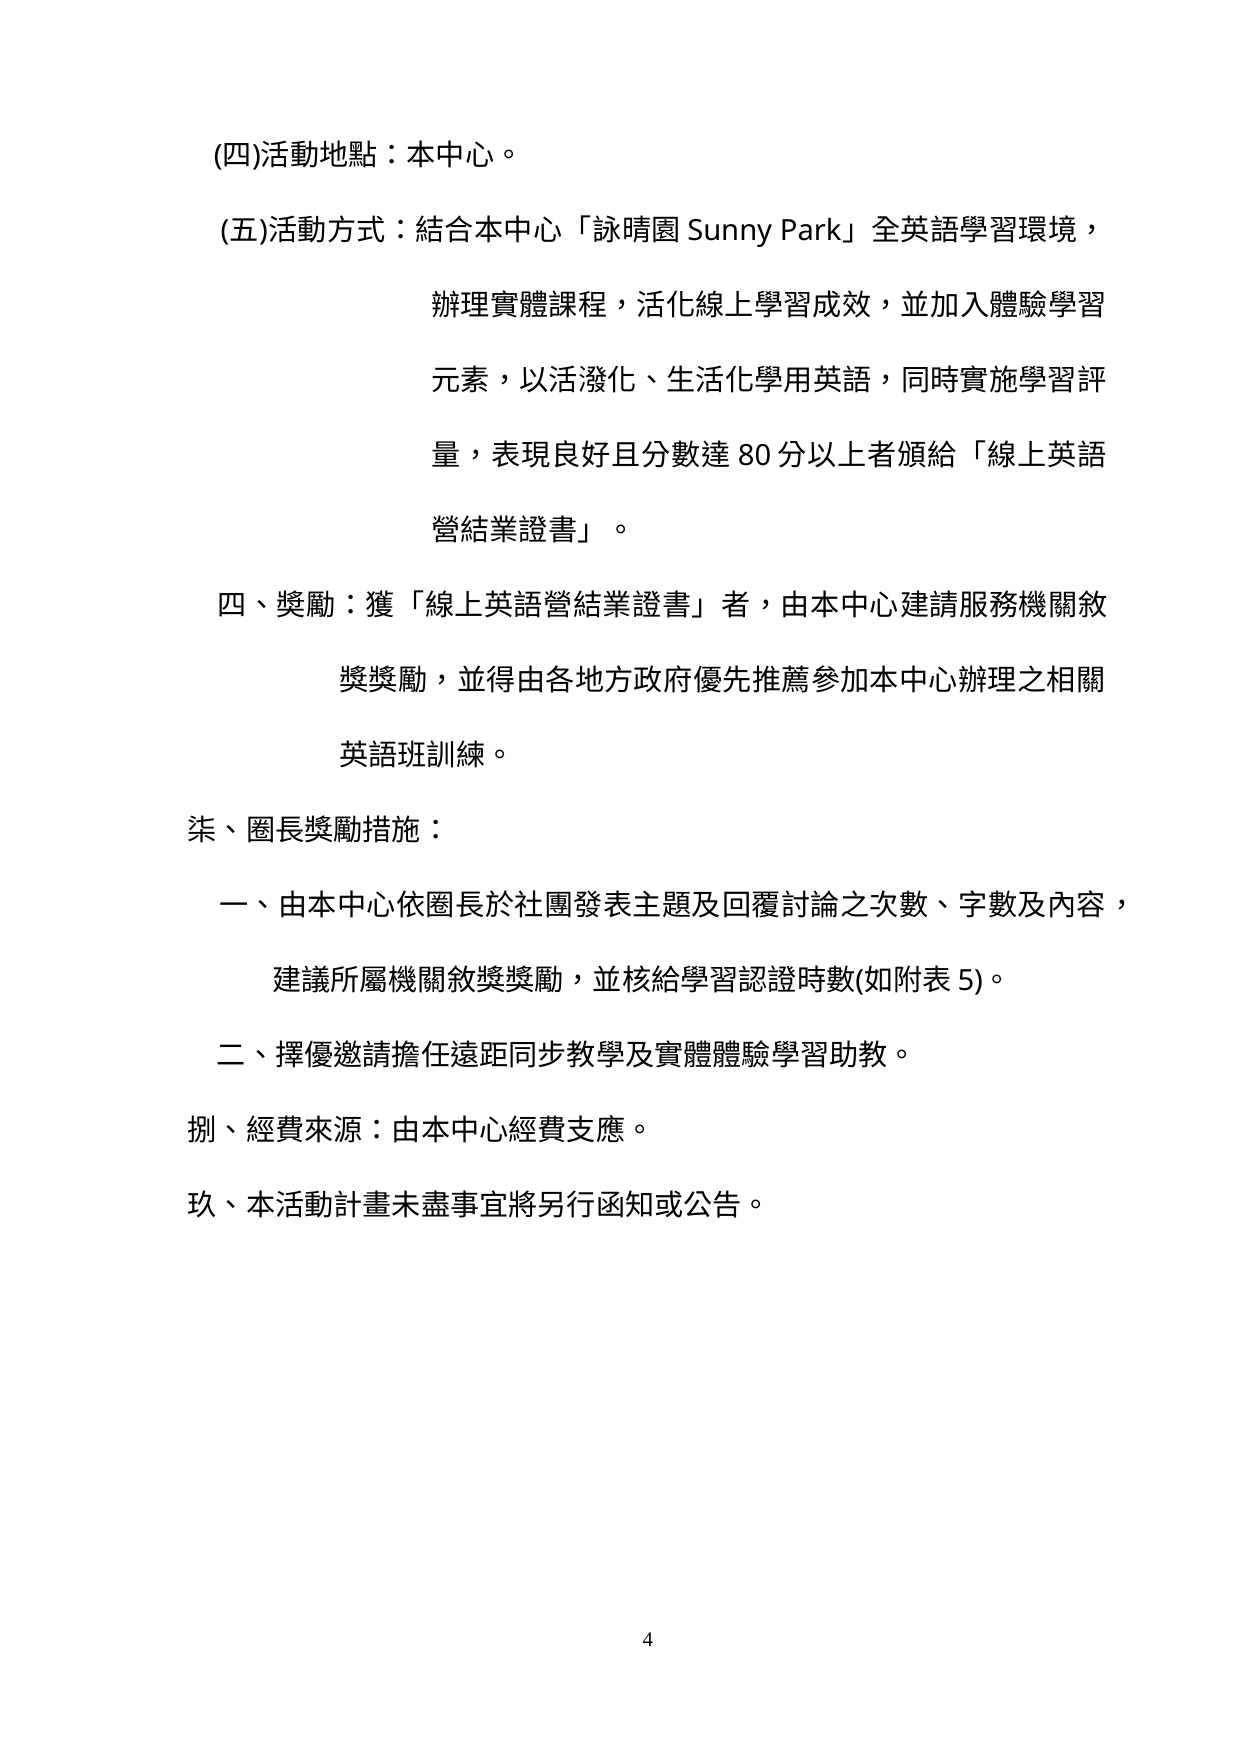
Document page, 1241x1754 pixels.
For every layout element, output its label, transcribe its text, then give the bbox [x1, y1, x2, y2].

text 捌、經費來源：由本中心經費支應。 [187, 1090, 1107, 1165]
text (四)活動地點：本中心。 [206, 115, 1107, 190]
text 玖、本活動計畫未盡事宜將另行函知或公告。 [187, 1165, 1107, 1240]
text 四、奬勵：獲「線上英語營結業證書」者，由本中心建請服務機關敘獎獎勵，並得由各地方政府優先推薦參加本中心辦理之相關英語班訓練。 [187, 565, 1107, 790]
text 柒、圈長獎勵措施： [187, 790, 1107, 865]
text (五)活動方式：結合本中心「詠晴園Sunny Park」全英語學習環境，辦理實體課程，活化線上學習成效，並加入體驗學習元素，以活潑化、生活化學用英語，同時實施學習評量，表現良好且分數達80分以上者頒給「線上英語營結業證書」。 [212, 190, 1107, 565]
text 一、由本中心依圈長於社團發表主題及回覆討論之次數、字數及內容，建議所屬機關敘獎獎勵，並核給學習認證時數(如附表5)。 [219, 865, 1107, 1015]
text 二、擇優邀請擔任遠距同步教學及實體體驗學習助教。 [187, 1015, 1107, 1090]
